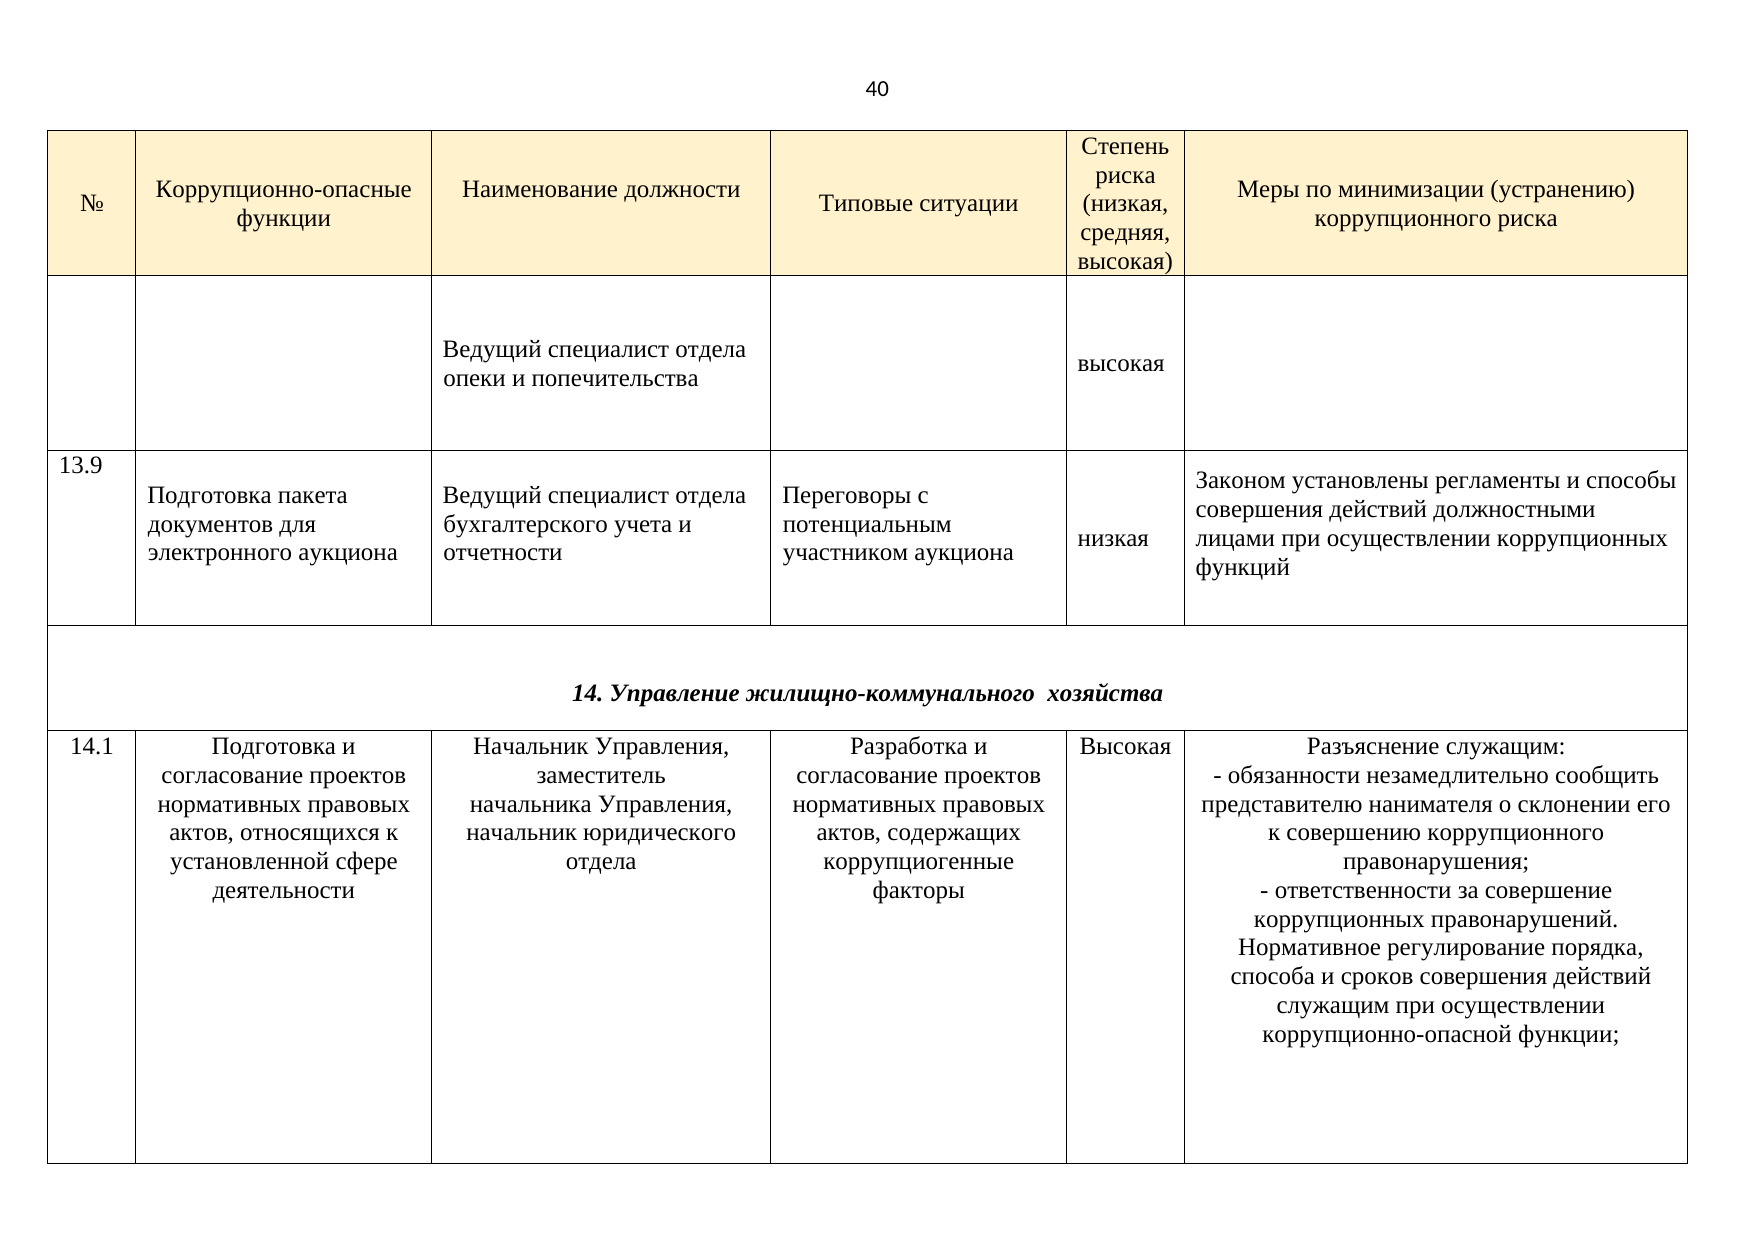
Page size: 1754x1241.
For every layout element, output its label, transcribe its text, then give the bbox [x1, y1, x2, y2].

table_cell высокая [1067, 276, 1184, 449]
table_header № [48, 131, 135, 275]
table_cell Высокая [1067, 731, 1184, 1162]
table_cell Ведущий специалист отдела опеки и попечительства [432, 276, 770, 449]
table_header Коррупционно-опасные функции [136, 131, 431, 275]
table_header Меры по минимизации (устранению) коррупционного риска [1185, 131, 1687, 275]
table_cell 13.9 [48, 451, 135, 624]
table_cell Подготовка и согласование проектов нормативных правовых актов, относящихся к установленной сфере деятельности [136, 731, 431, 1162]
table_cell 14.1 [48, 731, 135, 1162]
table_cell низкая [1067, 451, 1184, 624]
table_header Наименование должности [432, 131, 770, 275]
table_cell Ведущий специалист отдела бухгалтерского учета и отчетности [432, 451, 770, 624]
table_cell [48, 276, 135, 449]
table_cell Законом установлены регламенты и способы совершения действий должностными лицами при осуществлении коррупционных функций [1185, 451, 1687, 624]
table_header Степень риска (низкая, средняя, высокая) [1067, 131, 1184, 275]
table_cell [136, 276, 431, 449]
table_cell 14. Управление жилищно-коммунального хозяйства [48, 626, 1687, 730]
table_cell Переговоры с потенциальным участником аукциона [771, 451, 1066, 624]
table_cell Начальник Управления, заместитель начальника Управления, начальник юридического отдела [432, 731, 770, 1162]
table_cell [771, 276, 1066, 449]
table_header Типовые ситуации [771, 131, 1066, 275]
table_cell [1185, 276, 1687, 449]
table_cell Подготовка пакета документов для электронного аукциона [136, 451, 431, 624]
table_cell Разработка и согласование проектов нормативных правовых актов, содержащих коррупциогенные факторы [771, 731, 1066, 1162]
